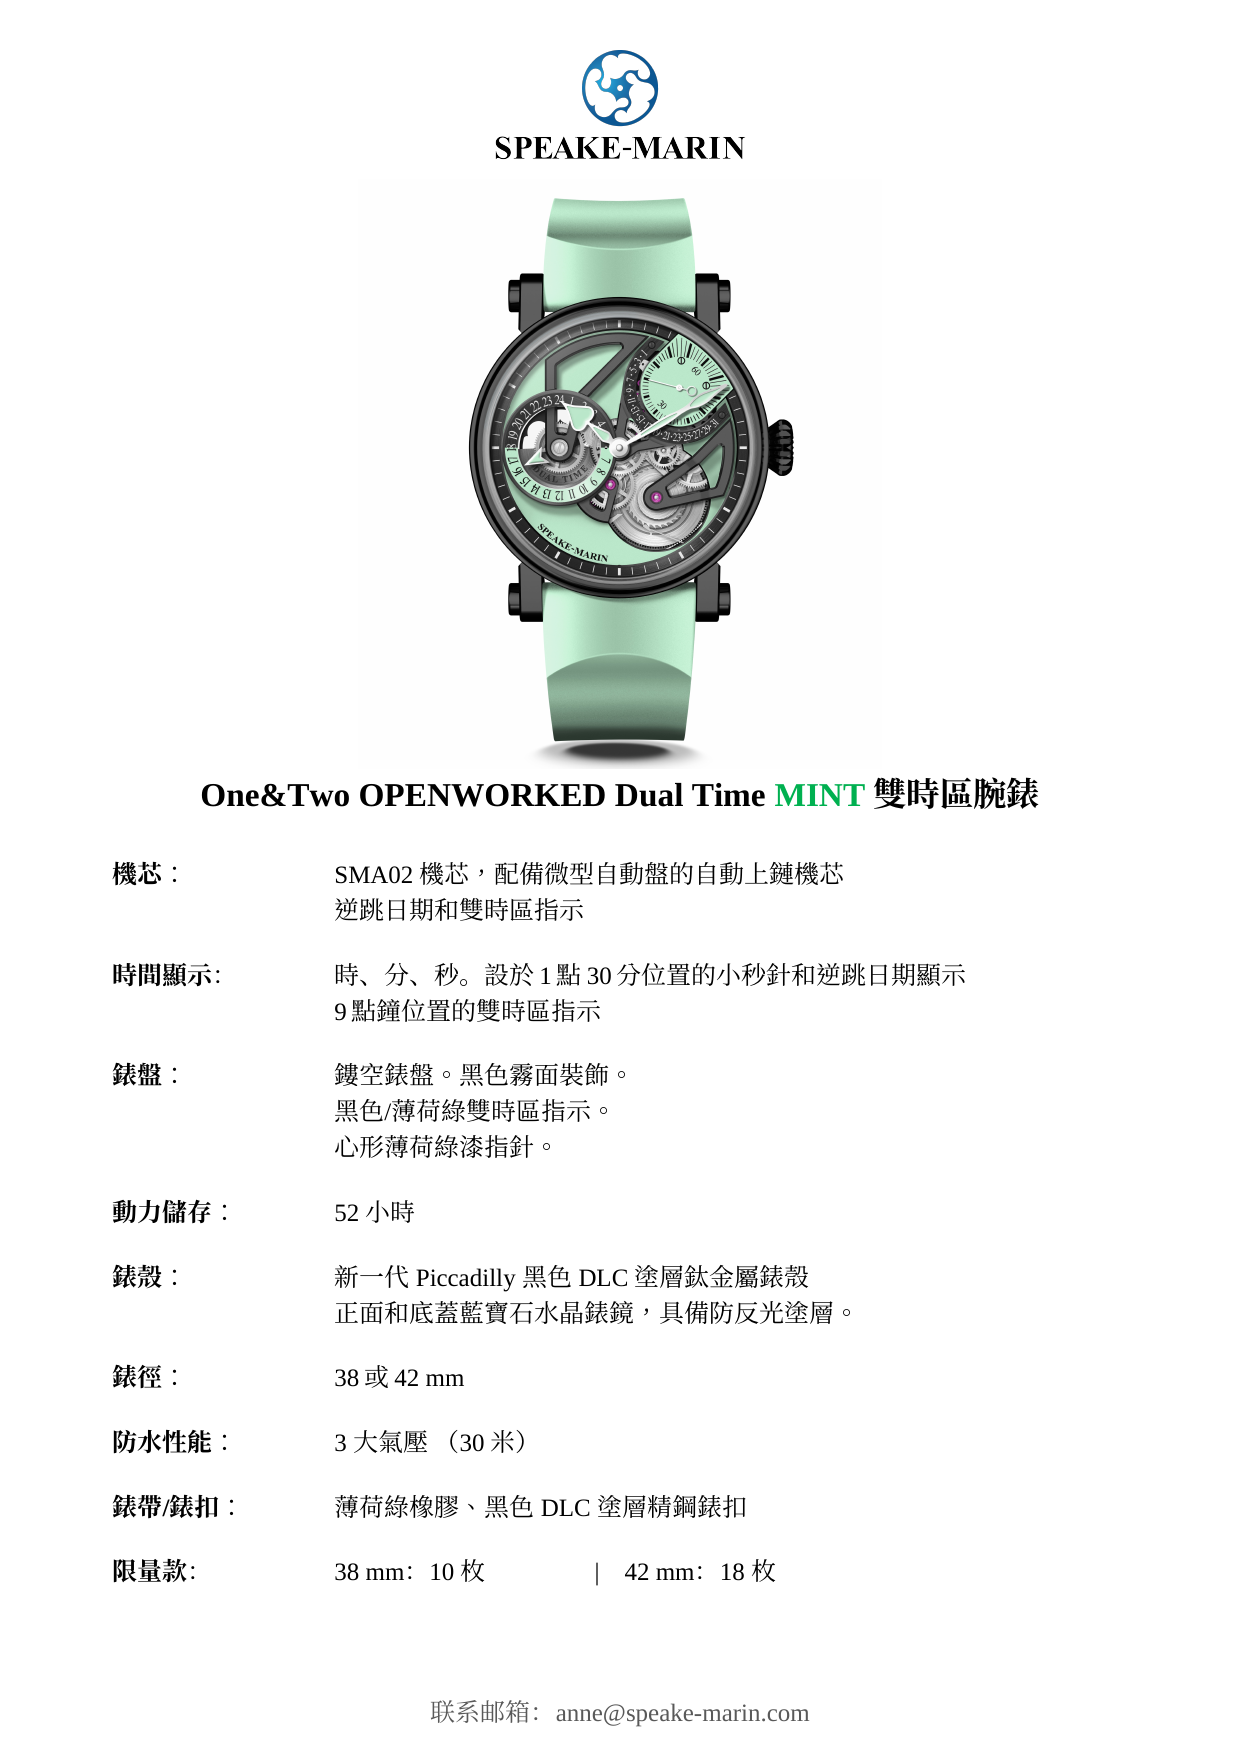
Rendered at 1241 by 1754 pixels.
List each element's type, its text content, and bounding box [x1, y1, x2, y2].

text 動力儲存： 52 小時 [112, 1193, 1128, 1228]
text 時間顯示： 時、分、秒。設於1點30分位置的小秒針和逆跳日期顯示 [112, 955, 1128, 991]
text 黑色/薄荷綠雙時區指示。 [112, 1092, 1128, 1128]
text 錶帶/錶扣： 薄荷綠橡膠、黑色 DLC 塗層精鋼錶扣 [112, 1487, 1128, 1523]
text 心形薄荷綠漆指針。 [187, 1128, 1128, 1164]
text 正面和底蓋藍寶石水晶錶鏡，具備防反光塗層。 [112, 1293, 1128, 1329]
text 錶徑： 38或42 mm [112, 1358, 1128, 1394]
text 錶盤： 鏤空錶盤。黑色霧面裝飾。 [112, 1056, 1128, 1092]
text 限量款： 38 mm：10 枚 | 42 mm：18 枚 [112, 1552, 1128, 1588]
text 逆跳日期和雙時區指示 [187, 891, 1128, 927]
text 機芯： SMA02 機芯，配備微型自動盤的自動上鏈機芯 [112, 855, 1128, 891]
picture [357, 29, 883, 769]
text One&Two OPENWORKED Dual Time MINT 雙時區腕錶 [112, 768, 1128, 816]
text 防水性能： 3 大氣壓 （30 米） [112, 1423, 1128, 1458]
text 9點鐘位置的雙時區指示 [112, 991, 1128, 1027]
text 錶殼： 新一代 Piccadilly 黑色 DLC 塗層鈦金屬錶殼 [112, 1257, 1128, 1293]
